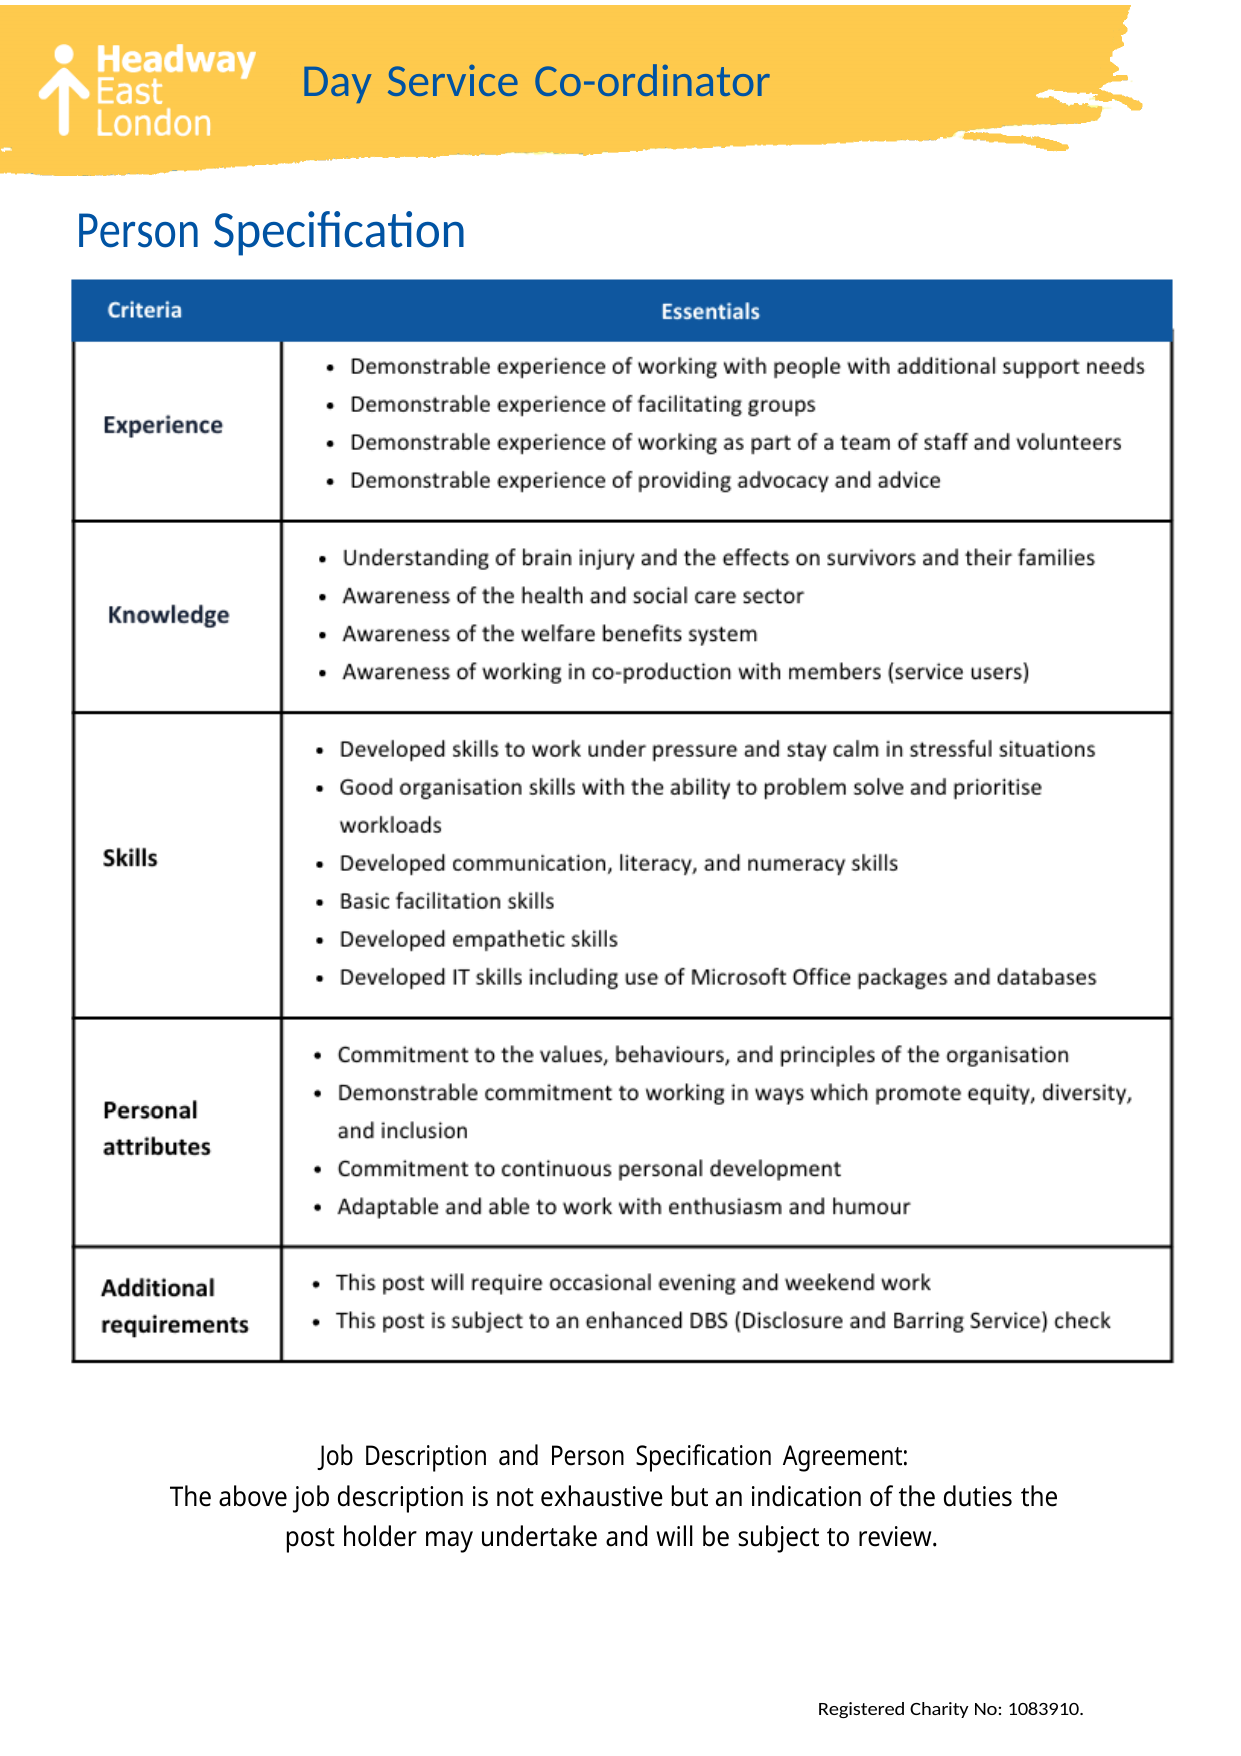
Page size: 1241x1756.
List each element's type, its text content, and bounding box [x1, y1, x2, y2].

picture [64, 260, 1185, 1380]
text The above job description is not exhaustive but an indication of the duties the post holder may undertake and will be subject to review. [151, 1477, 1072, 1555]
picture [0, 5, 1157, 176]
text Job Description and Person Specification Agreement: [64, 1437, 1163, 1473]
subtitle Person Specification [76, 197, 1184, 260]
